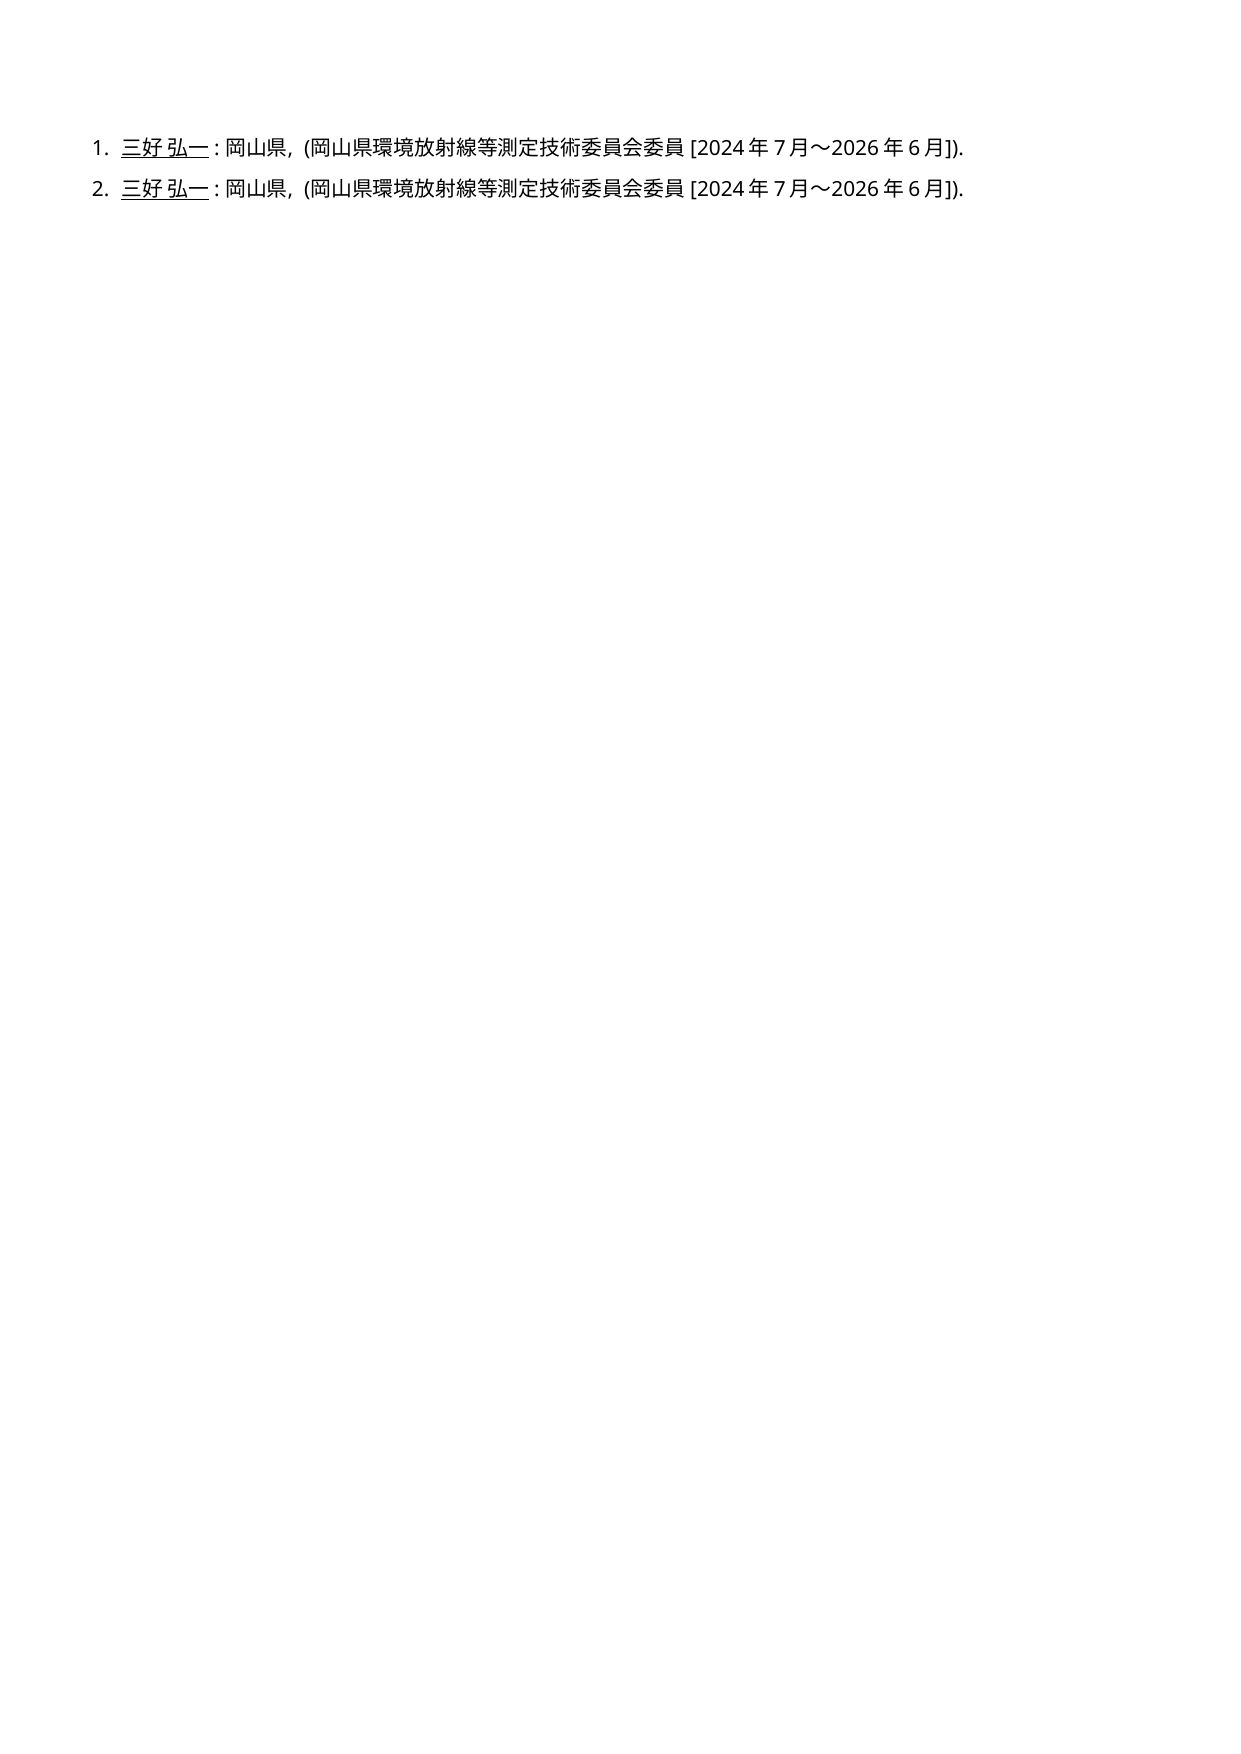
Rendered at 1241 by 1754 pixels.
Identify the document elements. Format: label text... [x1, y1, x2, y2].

list 三好 弘一 : 岡山県, (岡山県環境放射線等測定技術委員会委員 [2024年7月〜2026年6月]). [92, 167, 1122, 209]
list 三好 弘一 : 岡山県, (岡山県環境放射線等測定技術委員会委員 [2024年7月〜2026年6月]). [92, 125, 1122, 167]
